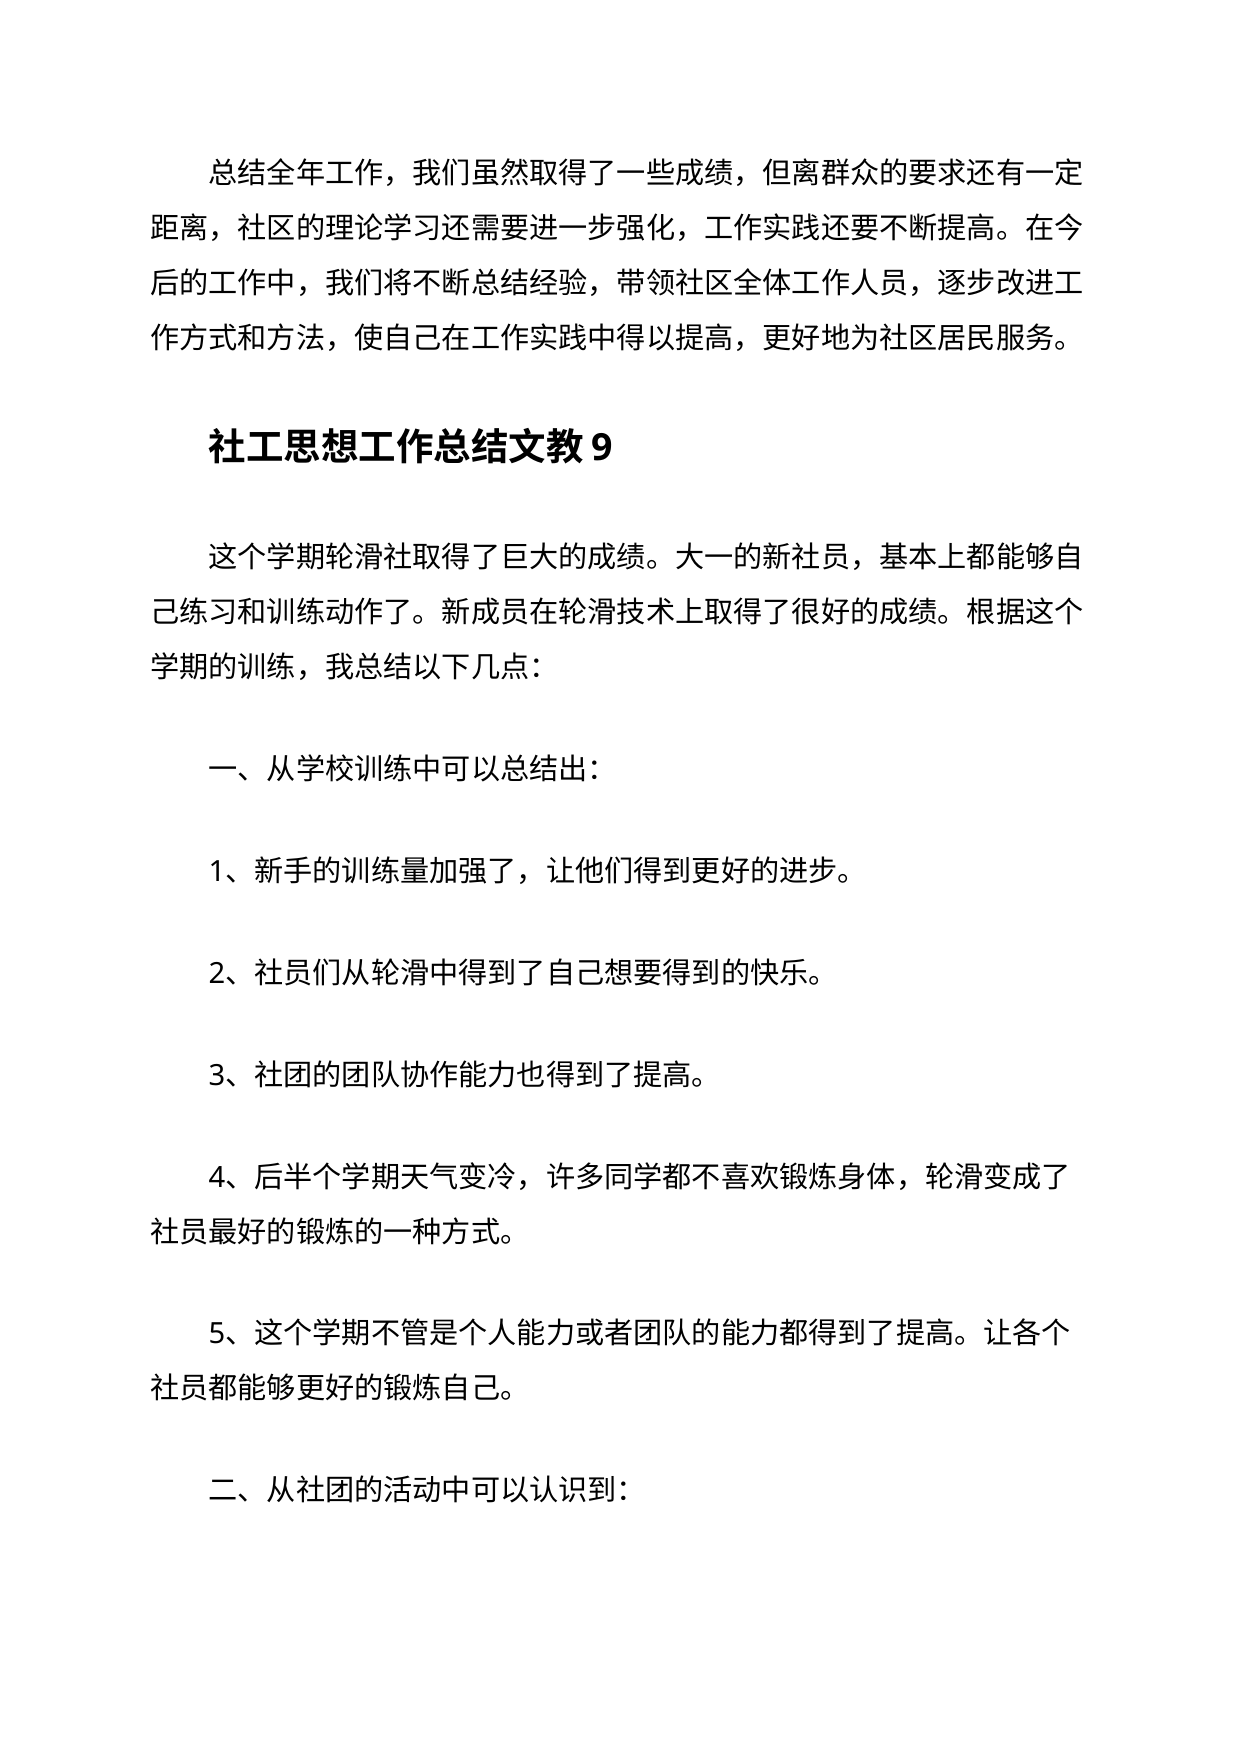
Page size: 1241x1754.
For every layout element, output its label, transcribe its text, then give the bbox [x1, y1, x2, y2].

text 4、后半个学期天气变冷，许多同学都不喜欢锻炼身体，轮滑变成了社员最好的锻炼的一种方式。 [150, 1153, 1090, 1251]
text 二、从社团的活动中可以认识到： [150, 1467, 1090, 1509]
text 社工思想工作总结文教9 [150, 416, 1090, 471]
text 3、社团的团队协作能力也得到了提高。 [150, 1051, 1090, 1094]
text 2、社员们从轮滑中得到了自己想要得到的快乐。 [150, 949, 1090, 992]
text 这个学期轮滑社取得了巨大的成绩。大一的新社员，基本上都能够自己练习和训练动作了。新成员在轮滑技术上取得了很好的成绩。根据这个学期的训练，我总结以下几点： [150, 534, 1090, 686]
text 1、新手的训练量加强了，让他们得到更好的进步。 [150, 847, 1090, 890]
text 一、从学校训练中可以总结出： [150, 746, 1090, 788]
text 总结全年工作，我们虽然取得了一些成绩，但离群众的要求还有一定距离，社区的理论学习还需要进一步强化，工作实践还要不断提高。在今后的工作中，我们将不断总结经验，带领社区全体工作人员，逐步改进工作方式和方法，使自己在工作实践中得以提高，更好地为社区居民服务。 [150, 150, 1090, 357]
text 5、这个学期不管是个人能力或者团队的能力都得到了提高。让各个社员都能够更好的锻炼自己。 [150, 1310, 1090, 1407]
